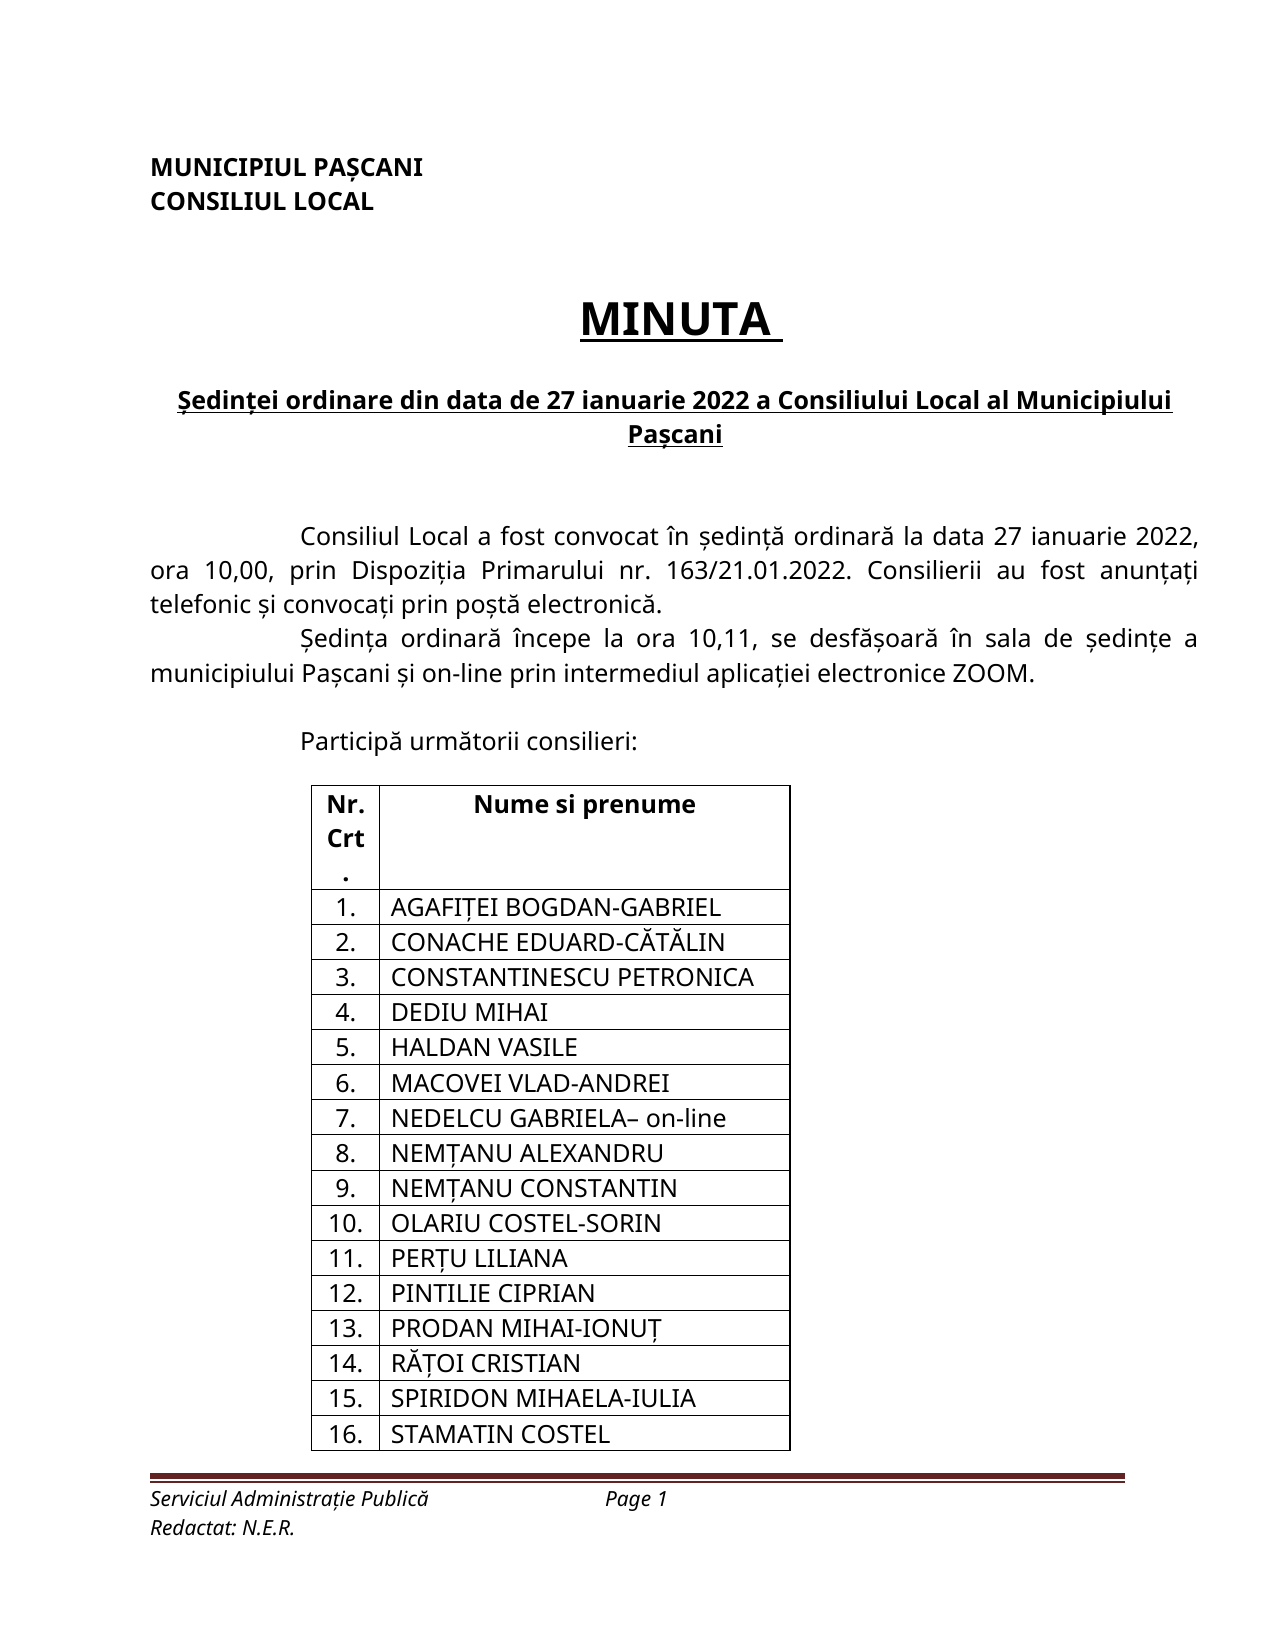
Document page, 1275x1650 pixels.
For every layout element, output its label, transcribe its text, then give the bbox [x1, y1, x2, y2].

table_cell 14. [312, 1346, 379, 1380]
text MINUTA [150, 286, 1200, 349]
table_cell 10. [312, 1206, 379, 1240]
table_cell 4. [312, 995, 379, 1029]
text Ședinței ordinare din data de 27 ianuarie 2022 a Consiliului Local al Municipiului Pașcani [150, 383, 1200, 451]
text MUNICIPIUL PAȘCANI [150, 150, 1200, 184]
text Participă următorii consilieri: [150, 723, 1200, 757]
table_cell 9. [312, 1171, 379, 1204]
table_cell RĂȚOI CRISTIAN [380, 1346, 789, 1380]
table_cell NEMȚANU CONSTANTIN [380, 1171, 789, 1204]
table_cell AGAFIȚEI BOGDAN-GABRIEL [380, 890, 789, 924]
table_cell 2. [312, 925, 379, 959]
table_cell 1. [312, 890, 379, 924]
table_cell PRODAN MIHAI-IONUȚ [380, 1311, 789, 1345]
table_cell HALDAN VASILE [380, 1030, 789, 1064]
table_cell 12. [312, 1276, 379, 1310]
table_cell 15. [312, 1381, 379, 1415]
table_cell DEDIU MIHAI [380, 995, 789, 1029]
text Ședința ordinară începe la ora 10,11, se desfășoară în sala de ședințe a municipiului Pașcani și on-line prin intermediul aplicației electronice ZOOM. [150, 621, 1200, 689]
text CONSILIUL LOCAL [150, 184, 1200, 218]
table_cell 11. [312, 1241, 379, 1275]
table_cell MACOVEI VLAD-ANDREI [380, 1065, 789, 1099]
table_cell OLARIU COSTEL-SORIN [380, 1206, 789, 1240]
table_cell 16. [312, 1416, 379, 1450]
table_cell NEDELCU GABRIELA– on-line [380, 1100, 789, 1134]
table_cell PINTILIE CIPRIAN [380, 1276, 789, 1310]
table_cell NEMȚANU ALEXANDRU [380, 1135, 789, 1169]
table_cell CONACHE EDUARD-CĂTĂLIN [380, 925, 789, 959]
table_header Nume si prenume [380, 786, 789, 889]
table_cell CONSTANTINESCU PETRONICA [380, 960, 789, 994]
table_cell 8. [312, 1135, 379, 1169]
table_cell 5. [312, 1030, 379, 1064]
table_cell PERȚU LILIANA [380, 1241, 789, 1275]
table_cell 7. [312, 1100, 379, 1134]
table_header Nr. Crt. [312, 786, 379, 889]
table_cell 3. [312, 960, 379, 994]
table_cell 13. [312, 1311, 379, 1345]
table_cell STAMATIN COSTEL [380, 1416, 789, 1450]
table_cell 6. [312, 1065, 379, 1099]
text Consiliul Local a fost convocat în ședință ordinară la data 27 ianuarie 2022, ora 10,00, prin Dispoziția Primarului nr. 163/21.01.2022. Consilierii au fost anunțați telefonic și convocați prin poștă electronică. [150, 519, 1200, 621]
table_cell SPIRIDON MIHAELA-IULIA [380, 1381, 789, 1415]
